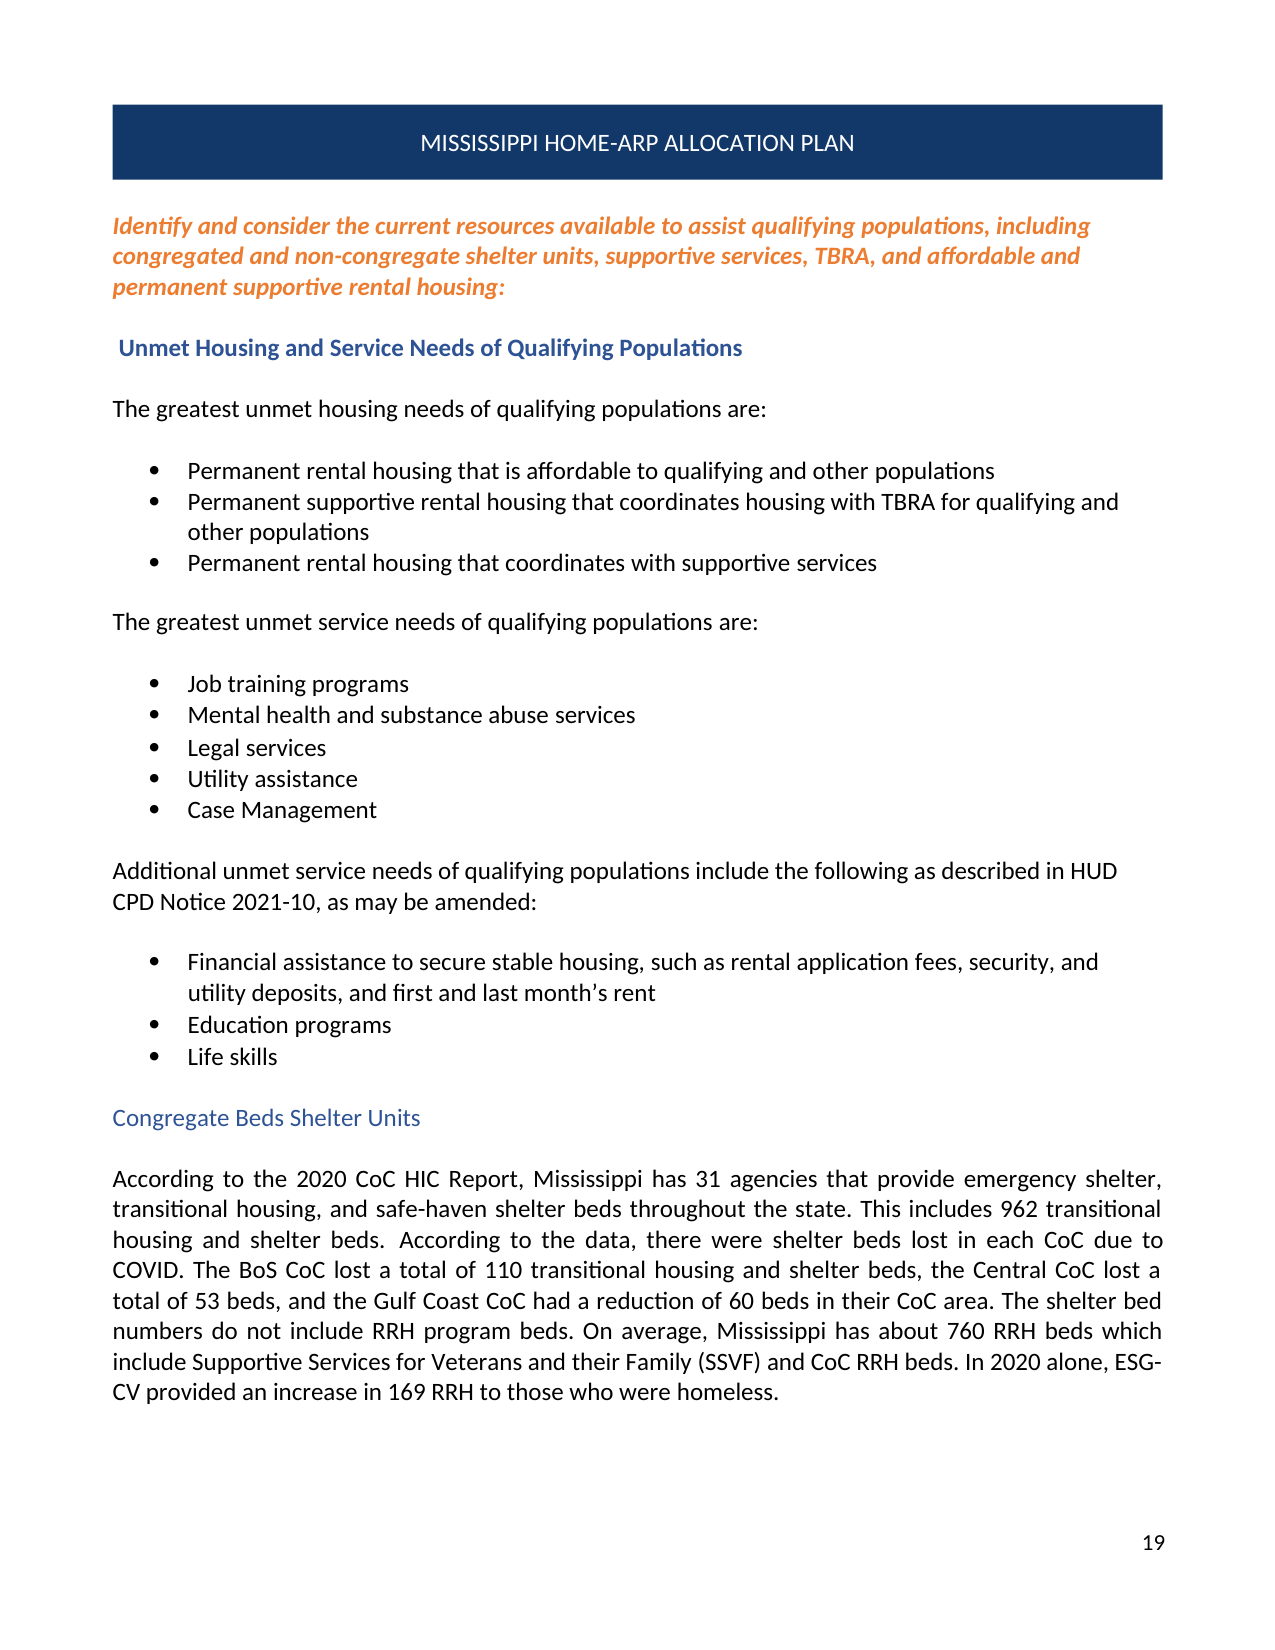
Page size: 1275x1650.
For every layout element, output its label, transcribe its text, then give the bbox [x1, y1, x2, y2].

list Financial assistance to secure stable housing, such as rental application fees, security, and [150, 947, 1175, 977]
list Job training programs [150, 667, 1175, 698]
list Case Management [150, 794, 1175, 825]
list Permanent rental housing that coordinates with supportive services The greatest unmet service needs of qualifying populations are: [112, 547, 877, 637]
list Utility assistance [150, 762, 1175, 794]
list Life skills [150, 1039, 1175, 1071]
list Permanent rental housing that is affordable to qualifying and other populations [150, 454, 1175, 486]
subtitle Identify and consider the current resources available to assist qualifying populations, including congregated and non-congregate shelter units, supportive services, TBRA, and affordable and permanent supportive rental housing: [112, 210, 1175, 301]
text According to the 2020 CoC HIC Report, Mississippi has 31 agencies that provide emergency shelter, transitional housing, and safe-haven shelter beds throughout the state. This includes 962 transitional housing and shelter beds. According to the data, there were shelter beds lost in each CoC due to COVID. The BoS CoC lost a total of 110 transitional housing and shelter beds, the Central CoC lost a total of 53 beds, and the Gulf Coast CoC had a reduction of 60 beds in their CoC area. The shelter bed numbers do not include RRH program beds. On average, Mississippi has about 760 RRH beds which include Supportive Services for Veterans and their Family (SSVF) and CoC RRH beds. In 2020 alone, ESG-CV provided an increase in 169 RRH to those who were homeless. [112, 1163, 1163, 1407]
text The greatest unmet housing needs of qualifying populations are: [112, 393, 1175, 423]
text Additional unmet service needs of qualifying populations include the following as described in HUD CPD Notice 2021-10, as may be amended: [112, 855, 1121, 916]
text utility deposits, and first and last month’s rent [185, 977, 658, 1008]
text Congregate Beds Shelter Units [112, 1102, 1175, 1132]
list Legal services [150, 731, 1175, 762]
list Mental health and substance abuse services [150, 698, 1175, 730]
list Education programs [150, 1008, 1175, 1039]
subtitle Unmet Housing and Service Needs of Qualifying Populations [118, 332, 1175, 362]
list Permanent supportive rental housing that coordinates housing with TBRA for qualifying and other populations [150, 486, 1120, 547]
